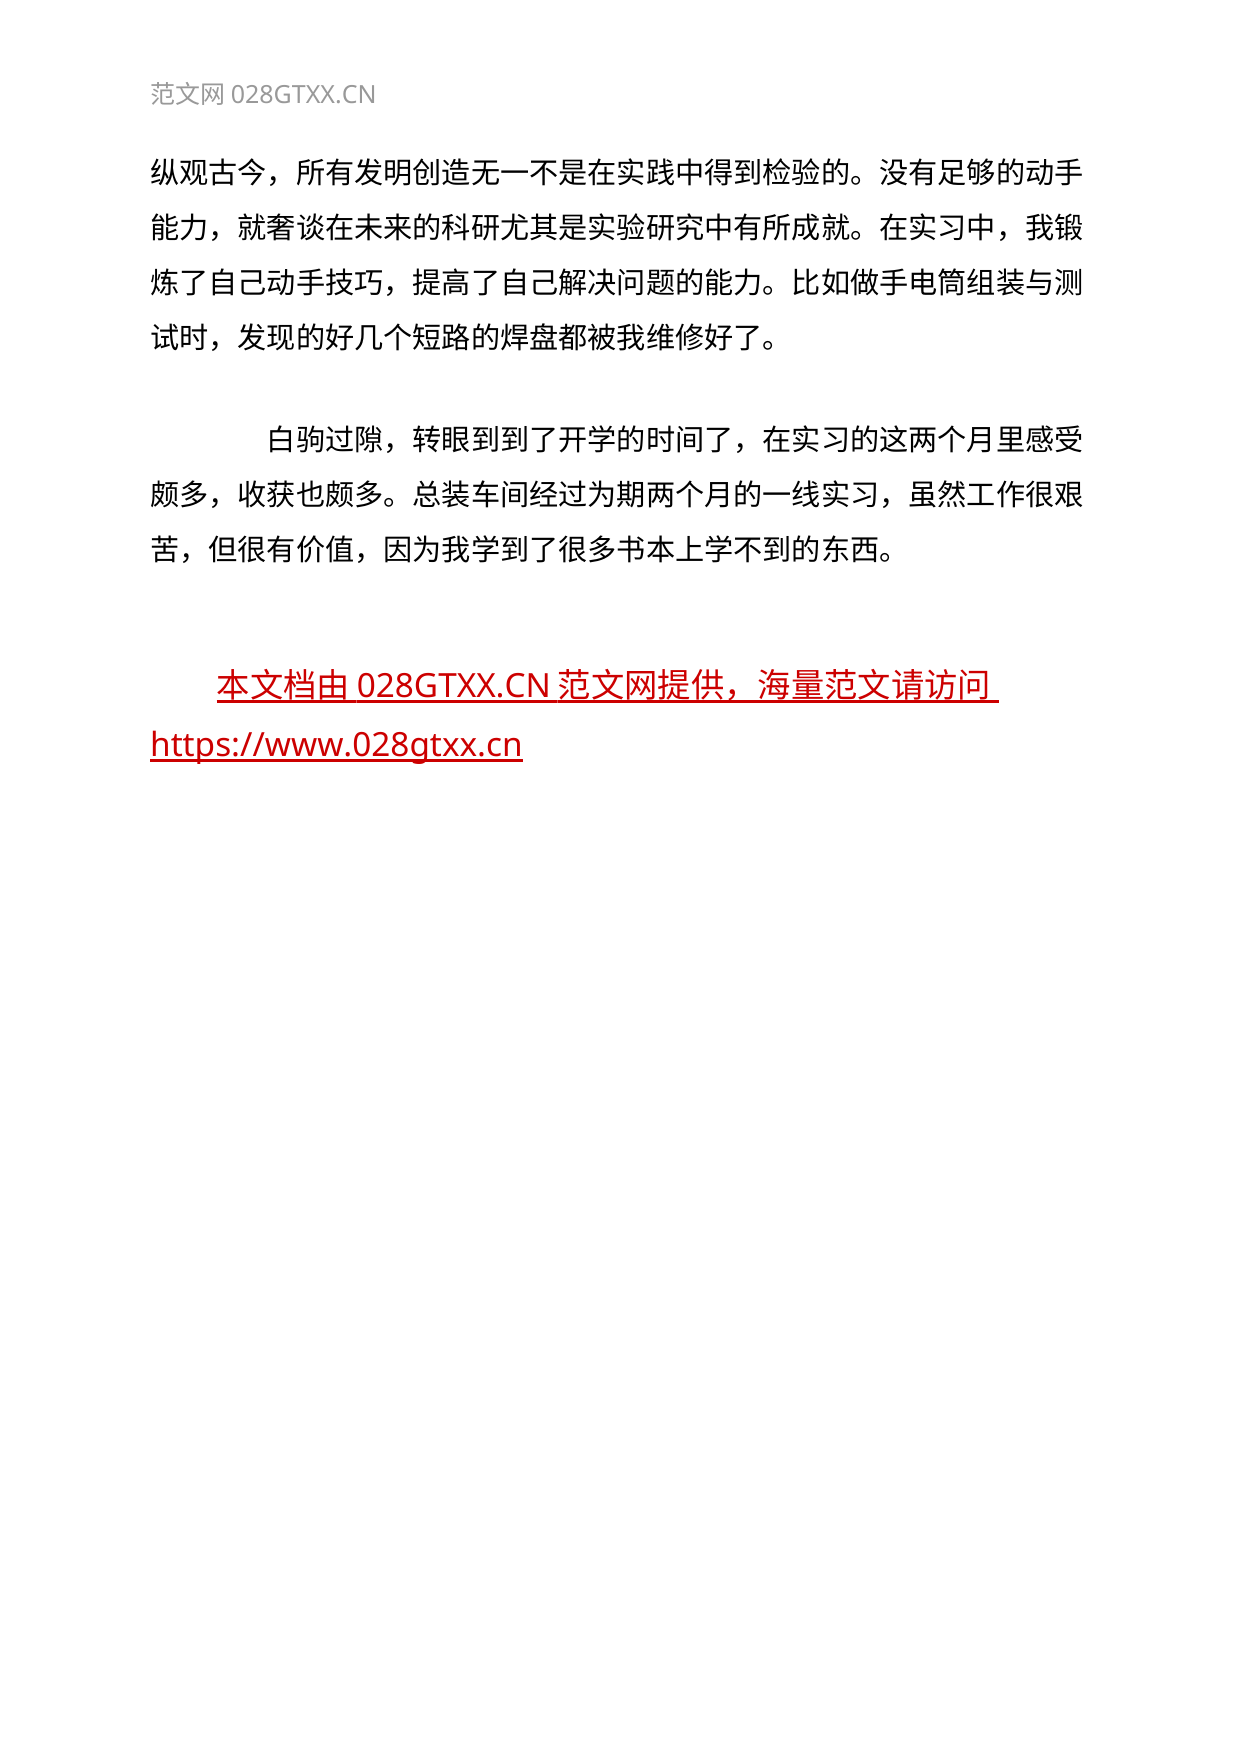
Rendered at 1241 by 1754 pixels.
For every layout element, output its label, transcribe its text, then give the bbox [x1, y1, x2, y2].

text 白驹过隙，转眼到到了开学的时间了，在实习的这两个月里感受颇多，收获也颇多。总装车间经过为期两个月的一线实习，虽然工作很艰苦，但很有价值，因为我学到了很多书本上学不到的东西。 [150, 416, 1090, 568]
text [150, 150, 1090, 357]
text 本文档由028GTXX.CN范文网提供，海量范文请访问 https://www.028gtxx.cn [150, 659, 1090, 767]
